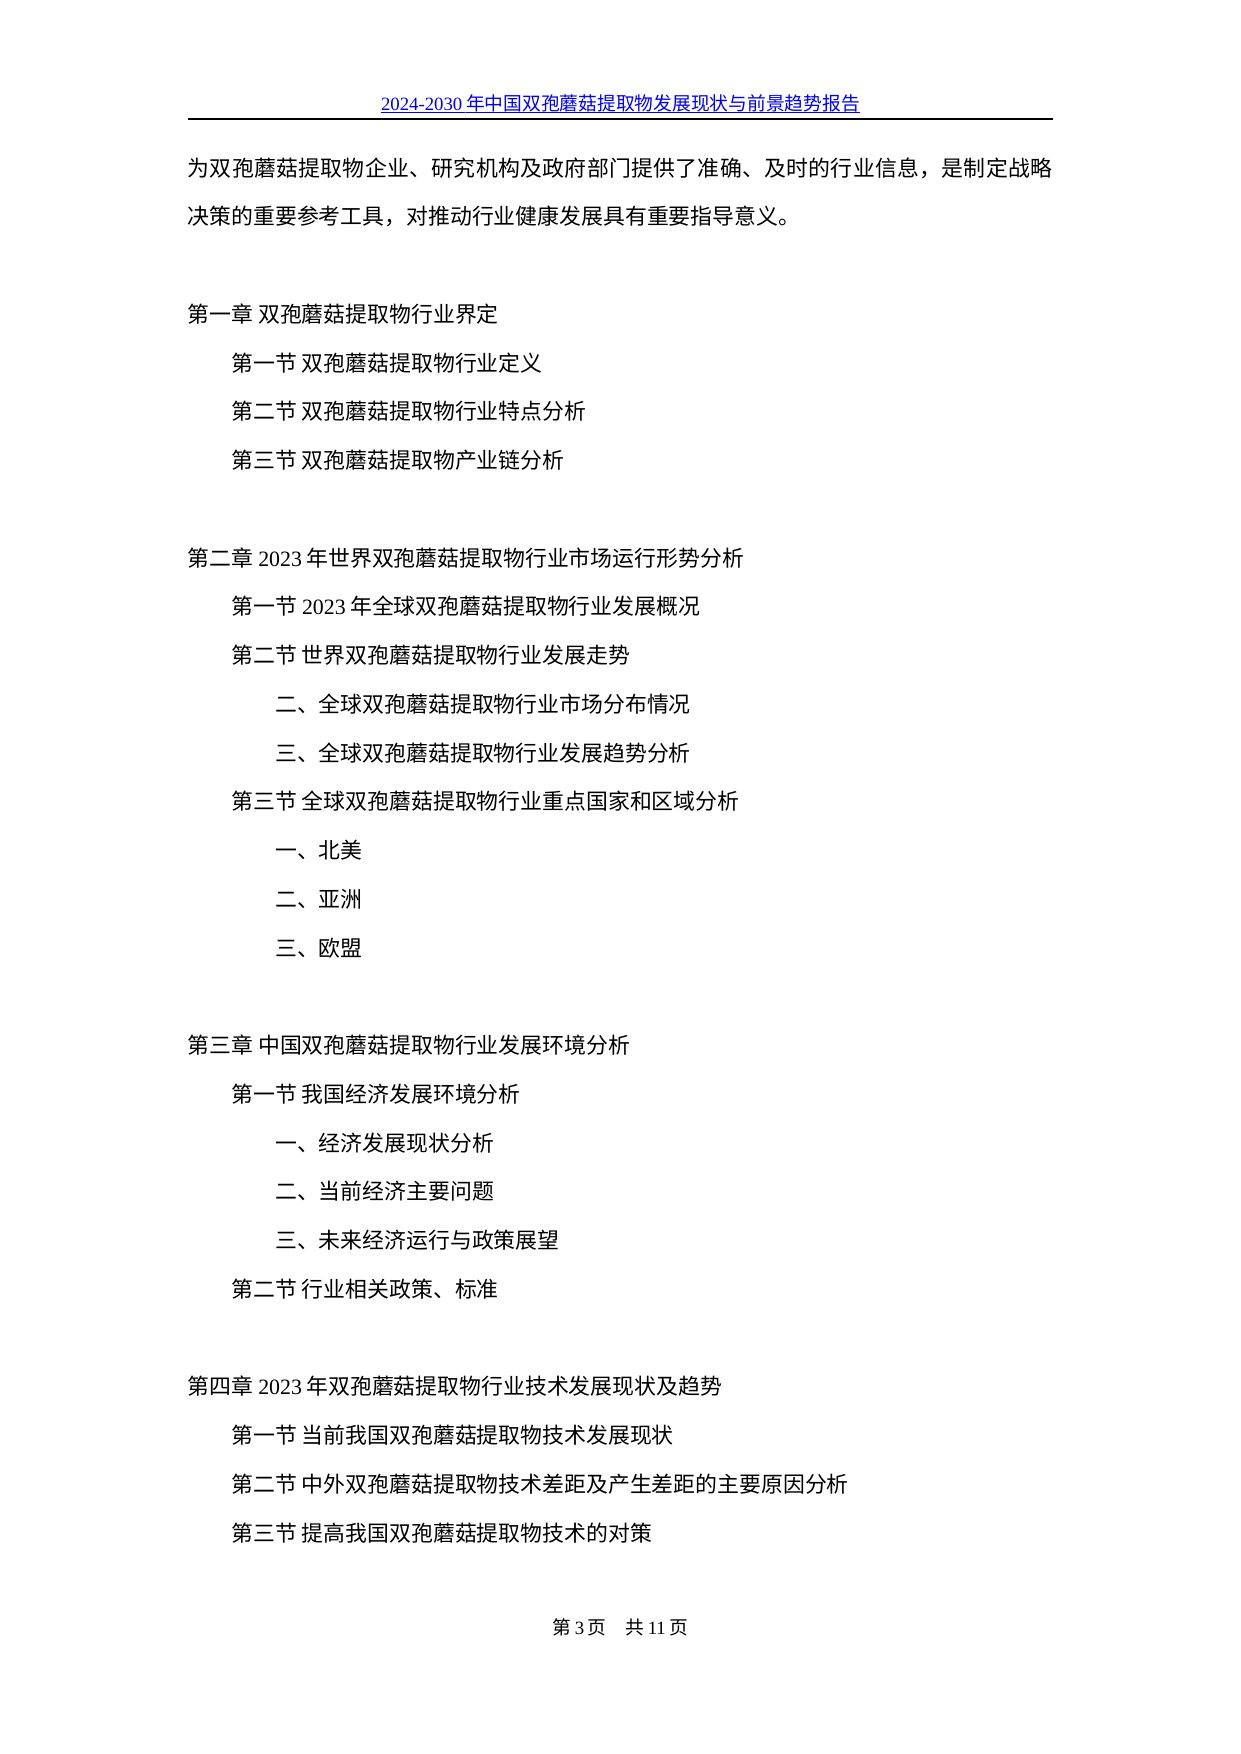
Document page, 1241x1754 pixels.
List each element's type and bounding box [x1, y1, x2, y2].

text [187, 150, 1053, 1548]
